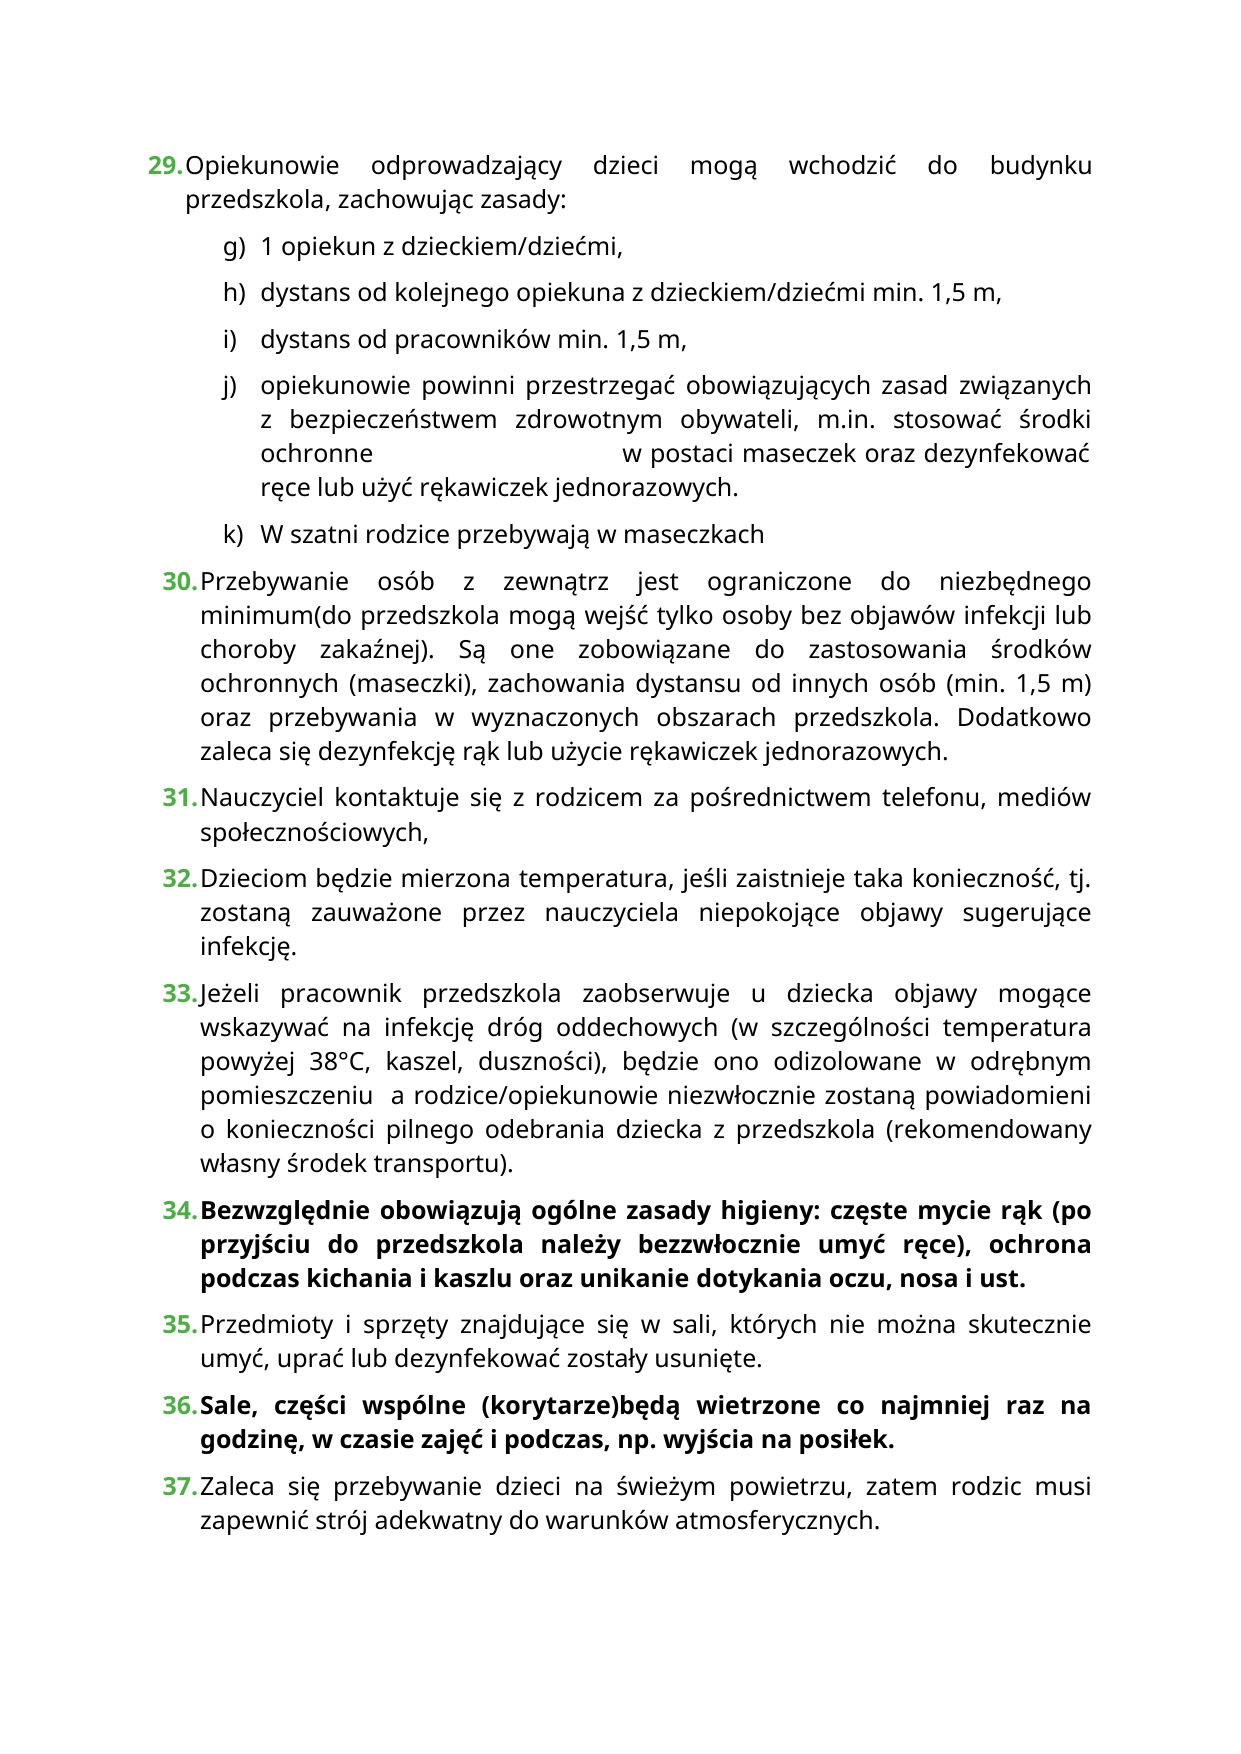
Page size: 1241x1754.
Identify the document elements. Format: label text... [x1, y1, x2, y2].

list W szatni rodzice przebywają w maseczkach [223, 517, 1093, 551]
list dystans od pracowników min. 1,5 m, [223, 321, 1093, 355]
list Bezwzględnie obowiązują ogólne zasady higieny: częste mycie rąk (po przyjściu do przedszkola należy bezzwłocznie umyć ręce), ochrona podczas kichania i kaszlu oraz unikanie dotykania oczu, nosa i ust. [162, 1192, 1093, 1294]
list Nauczyciel kontaktuje się z rodzicem za pośrednictwem telefonu, mediów społecznościowych, [162, 780, 1093, 848]
list Jeżeli pracownik przedszkola zaobserwuje u dziecka objawy mogące wskazywać na infekcję dróg oddechowych (w szczególności temperatura powyżej 38°C, kaszel, duszności), będzie ono odizolowane w odrębnym pomieszczeniu a rodzice/opiekunowie niezwłocznie zostaną powiadomieni o konieczności pilnego odebrania dziecka z przedszkola (rekomendowany własny środek transportu). [162, 975, 1093, 1180]
list Przedmioty i sprzęty znajdujące się w sali, których nie można skutecznie umyć, uprać lub dezynfekować zostały usunięte. [162, 1307, 1093, 1375]
list Dzieciom będzie mierzona temperatura, jeśli zaistnieje taka konieczność, tj. zostaną zauważone przez nauczyciela niepokojące objawy sugerujące infekcję. [162, 861, 1093, 963]
list 1 opiekun z dzieckiem/dziećmi, [223, 228, 1093, 262]
list Sale, części wspólne (korytarze)będą wietrzone co najmniej raz na godzinę, w czasie zajęć i podczas, np. wyjścia na posiłek. [162, 1388, 1093, 1456]
list opiekunowie powinni przestrzegać obowiązujących zasad związanych z bezpieczeństwem zdrowotnym obywateli, m.in. stosować środki ochronne w postaci maseczek oraz dezynfekować ręce lub użyć rękawiczek jednorazowych. [223, 368, 1093, 504]
list Opiekunowie odprowadzający dzieci mogą wchodzić do budynku przedszkola, zachowując zasady: [148, 148, 1093, 216]
list dystans od kolejnego opiekuna z dzieckiem/dziećmi min. 1,5 m, [223, 275, 1093, 309]
list Przebywanie osób z zewnątrz jest ograniczone do niezbędnego minimum(do przedszkola mogą wejść tylko osoby bez objawów infekcji lub choroby zakaźnej). Są one zobowiązane do zastosowania środków ochronnych (maseczki), zachowania dystansu od innych osób (min. 1,5 m) oraz przebywania w wyznaczonych obszarach przedszkola. Dodatkowo zaleca się dezynfekcję rąk lub użycie rękawiczek jednorazowych. [162, 563, 1093, 768]
list Zaleca się przebywanie dzieci na świeżym powietrzu, zatem rodzic musi zapewnić strój adekwatny do warunków atmosferycznych. [162, 1468, 1093, 1536]
